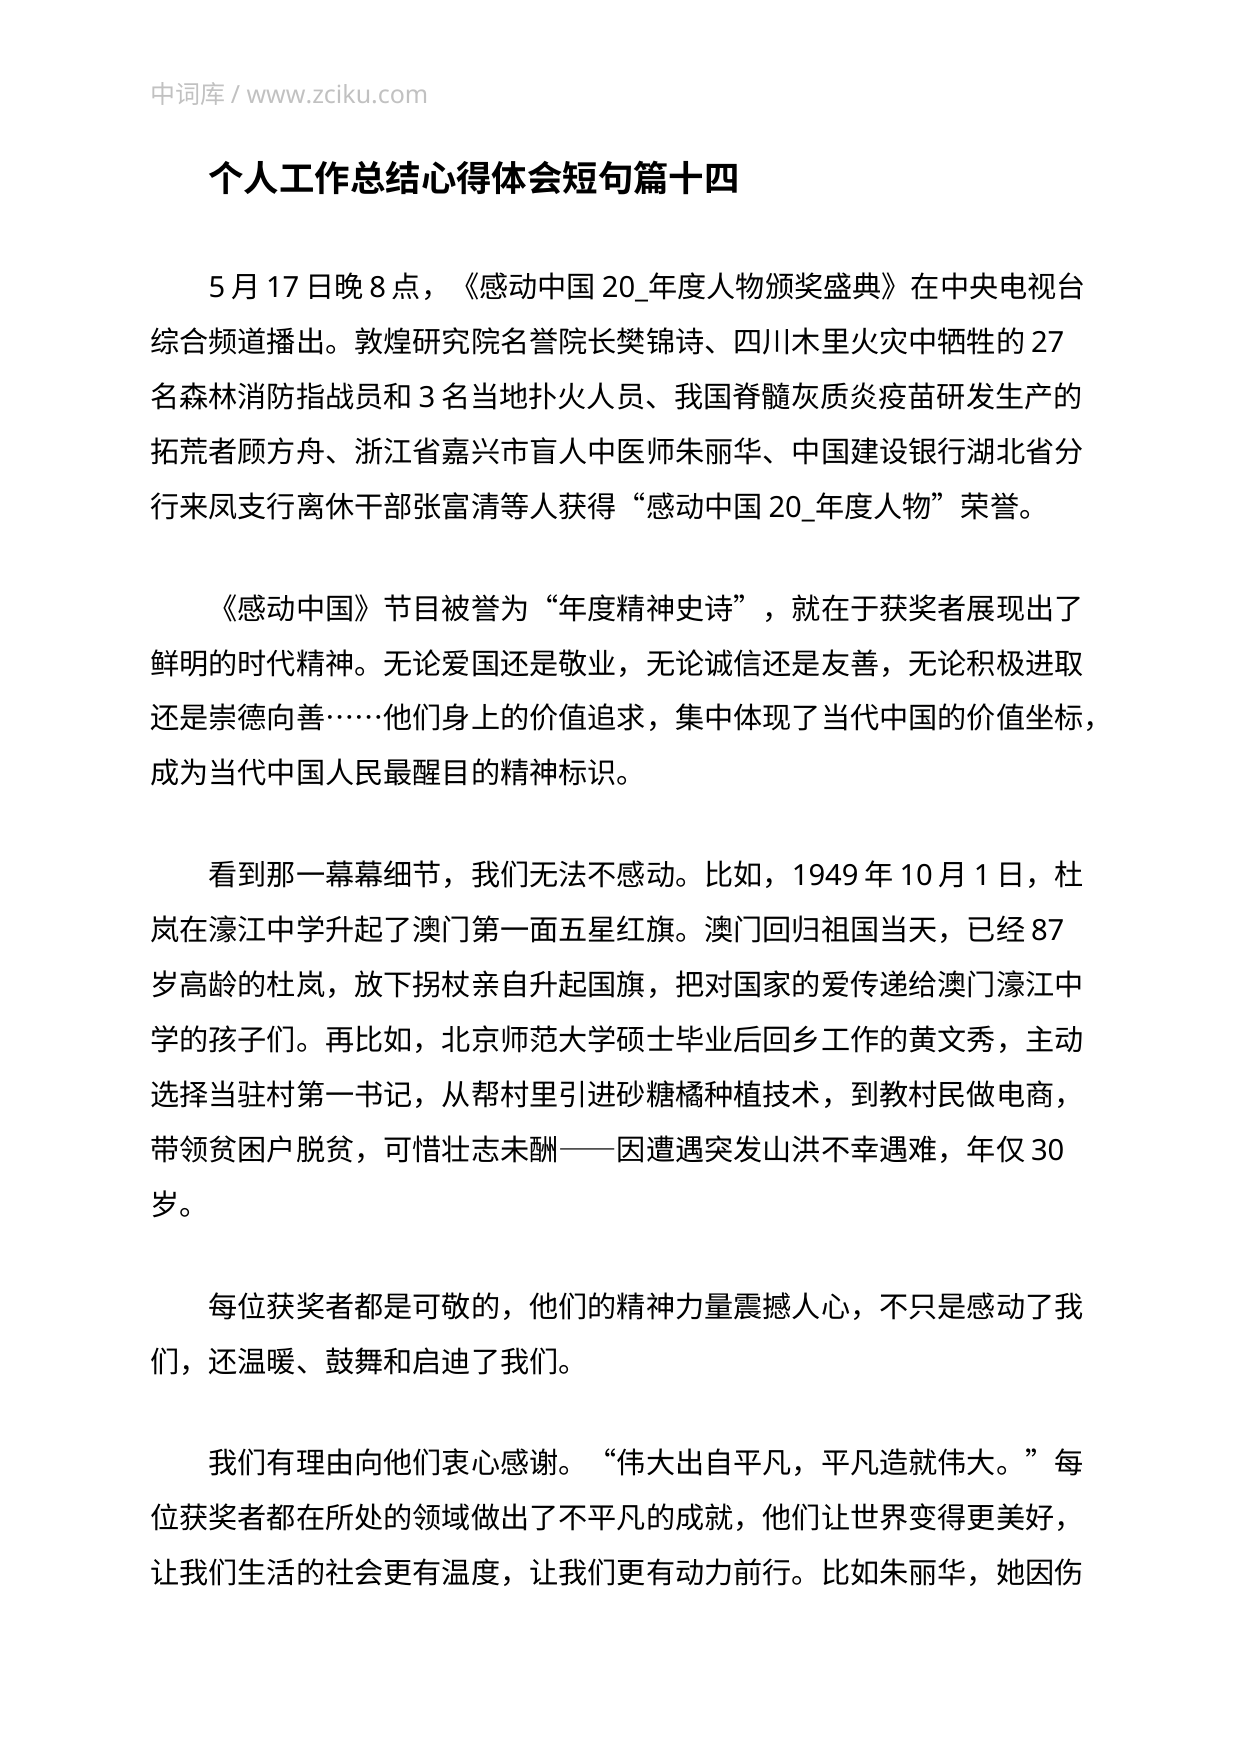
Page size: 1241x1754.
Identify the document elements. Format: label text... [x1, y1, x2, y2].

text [150, 1440, 1090, 1592]
text 每位获奖者都是可敬的，他们的精神力量震撼人心，不只是感动了我们，还温暖、鼓舞和启迪了我们。 [150, 1283, 1090, 1380]
text 《感动中国》节目被誉为“年度精神史诗”，就在于获奖者展现出了鲜明的时代精神。无论爱国还是敬业，无论诚信还是友善，无论积极进取还是崇德向善……他们身上的价值追求，集中体现了当代中国的价值坐标，成为当代中国人民最醒目的精神标识。 [150, 585, 1090, 792]
text 5月17日晚8点，《感动中国20_年度人物颁奖盛典》在中央电视台综合频道播出。敦煌研究院名誉院长樊锦诗、四川木里火灾中牺牲的27名森林消防指战员和3名当地扑火人员、我国脊髓灰质炎疫苗研发生产的拓荒者顾方舟、浙江省嘉兴市盲人中医师朱丽华、中国建设银行湖北省分行来凤支行离休干部张富清等人获得“感动中国20_年度人物”荣誉。 [150, 263, 1090, 526]
text 看到那一幕幕细节，我们无法不感动。比如，1949年10月1日，杜岚在濠江中学升起了澳门第一面五星红旗。澳门回归祖国当天，已经87岁高龄的杜岚，放下拐杖亲自升起国旗，把对国家的爱传递给澳门濠江中学的孩子们。再比如，北京师范大学硕士毕业后回乡工作的黄文秀，主动选择当驻村第一书记，从帮村里引进砂糖橘种植技术，到教村民做电商，带领贫困户脱贫，可惜壮志未酬——因遭遇突发山洪不幸遇难，年仅30岁。 [150, 852, 1090, 1224]
text 个人工作总结心得体会短句篇十四 [150, 150, 1090, 201]
